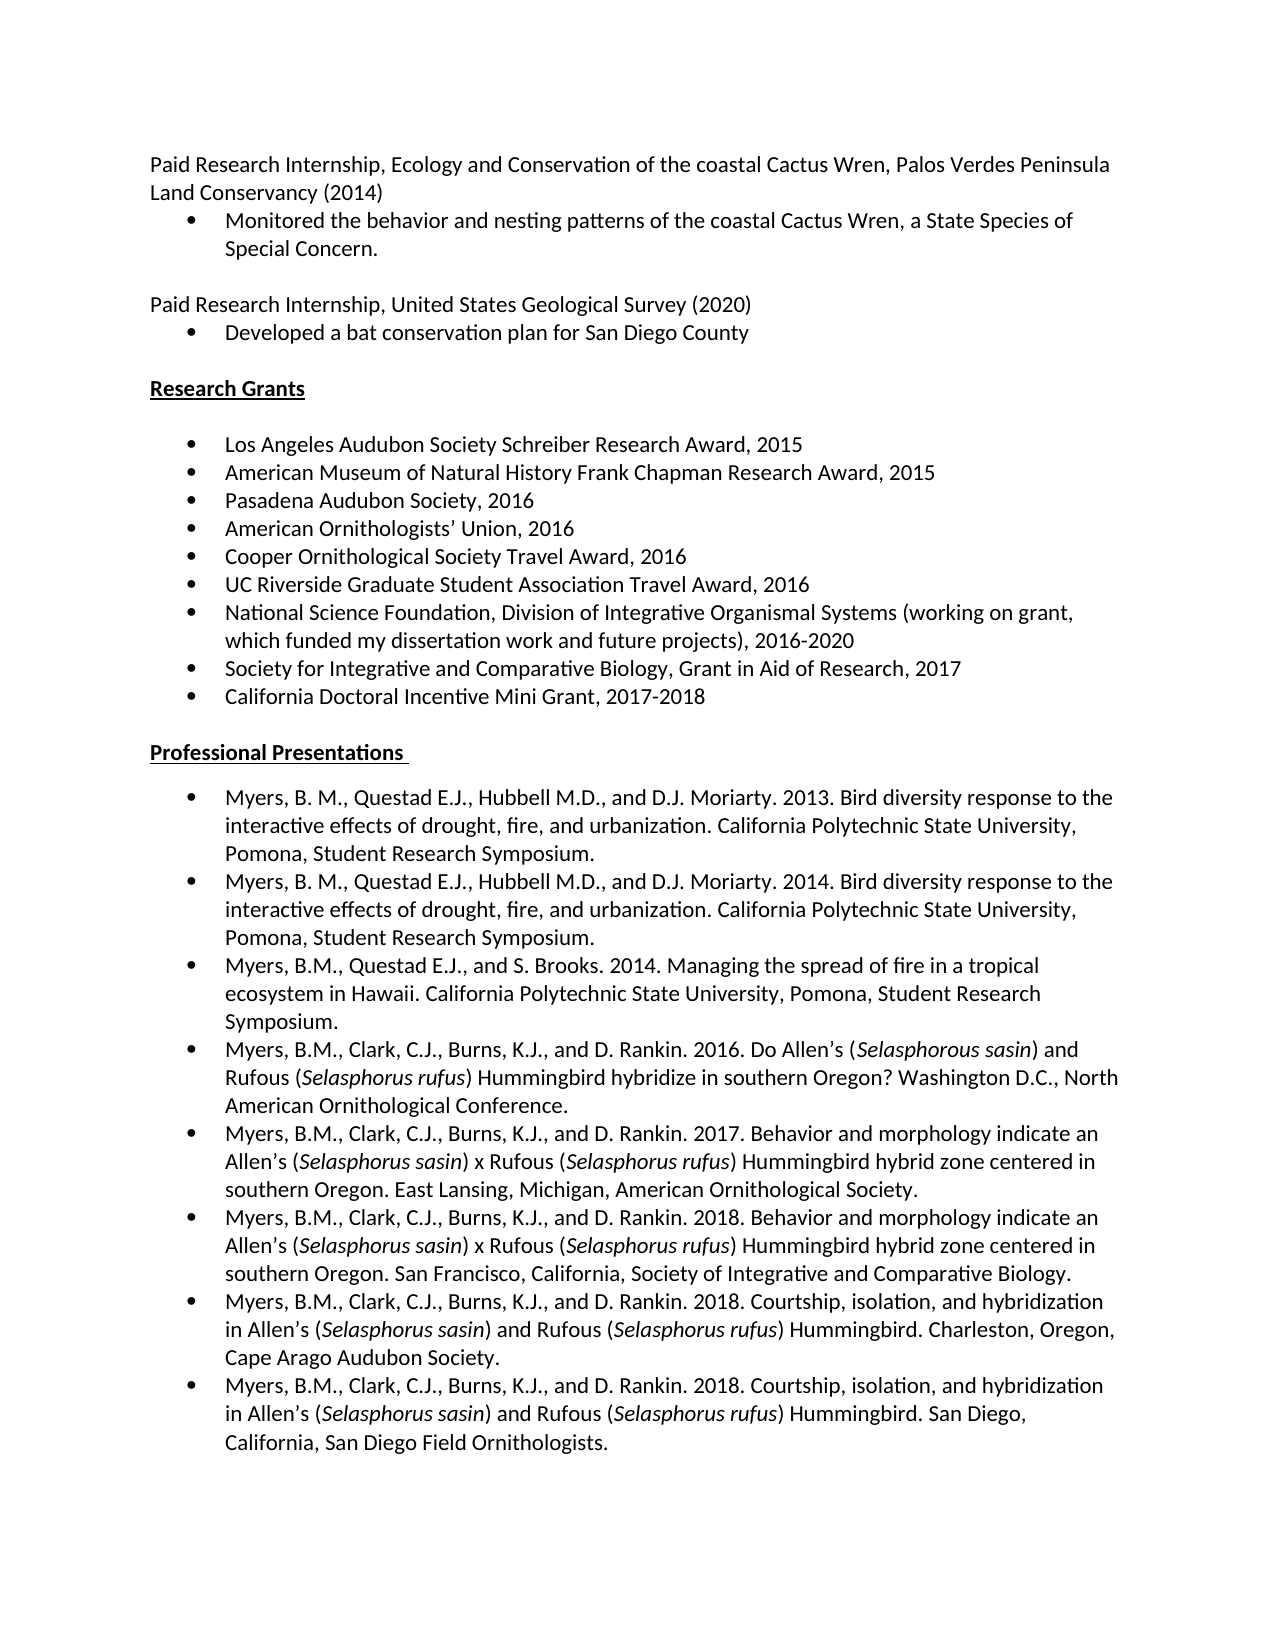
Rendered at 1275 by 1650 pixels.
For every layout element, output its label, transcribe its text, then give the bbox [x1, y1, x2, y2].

list National Science Foundation, Division of Integrative Organismal Systems (working on grant, which funded my dissertation work and future projects), 2016-2020 [187, 598, 1125, 654]
list Los Angeles Audubon Society Schreiber Research Award, 2015 [187, 430, 1125, 458]
list Myers, B.M., Questad E.J., and S. Brooks. 2014. Managing the spread of fire in a tropical ecosystem in Hawaii. California Polytechnic State University, Pomona, Student Research Symposium. [187, 951, 1125, 1035]
list Pasadena Audubon Society, 2016 [187, 486, 1125, 514]
list Monitored the behavior and nesting patterns of the coastal Cactus Wren, a State Species of Special Concern. [187, 206, 1125, 262]
list Myers, B.M., Clark, C.J., Burns, K.J., and D. Rankin. 2018. Courtship, isolation, and hybridization in Allen’s (Selasphorus sasin) and Rufous (Selasphorus rufus) Hummingbird. Charleston, Oregon, Cape Arago Audubon Society. [187, 1287, 1125, 1372]
list Myers, B.M., Clark, C.J., Burns, K.J., and D. Rankin. 2018. Courtship, isolation, and hybridization in Allen’s (Selasphorus sasin) and Rufous (Selasphorus rufus) Hummingbird. San Diego, California, San Diego Field Ornithologists. [187, 1372, 1125, 1456]
list American Museum of Natural History Frank Chapman Research Award, 2015 [187, 458, 1125, 486]
list American Ornithologists’ Union, 2016 [187, 514, 1125, 542]
list Myers, B.M., Clark, C.J., Burns, K.J., and D. Rankin. 2017. Behavior and morphology indicate an Allen’s (Selasphorus sasin) x Rufous (Selasphorus rufus) Hummingbird hybrid zone centered in southern Oregon. East Lansing, Michigan, American Ornithological Society. [187, 1119, 1125, 1203]
list Myers, B. M., Questad E.J., Hubbell M.D., and D.J. Moriarty. 2014. Bird diversity response to the interactive effects of drought, fire, and urbanization. California Polytechnic State University, Pomona, Student Research Symposium. [187, 867, 1125, 951]
text Paid Research Internship, United States Geological Survey (2020) [150, 290, 1125, 318]
text Paid Research Internship, Ecology and Conservation of the coastal Cactus Wren, Palos Verdes Peninsula Land Conservancy (2014) [150, 150, 1125, 206]
list Developed a bat conservation plan for San Diego County [187, 318, 1125, 346]
list Myers, B.M., Clark, C.J., Burns, K.J., and D. Rankin. 2018. Behavior and morphology indicate an Allen’s (Selasphorus sasin) x Rufous (Selasphorus rufus) Hummingbird hybrid zone centered in southern Oregon. San Francisco, California, Society of Integrative and Comparative Biology. [187, 1203, 1125, 1287]
list Myers, B. M., Questad E.J., Hubbell M.D., and D.J. Moriarty. 2013. Bird diversity response to the interactive effects of drought, fire, and urbanization. California Polytechnic State University, Pomona, Student Research Symposium. [187, 783, 1125, 867]
list UC Riverside Graduate Student Association Travel Award, 2016 [187, 570, 1125, 598]
list Cooper Ornithological Society Travel Award, 2016 [187, 542, 1125, 570]
list Myers, B.M., Clark, C.J., Burns, K.J., and D. Rankin. 2016. Do Allen’s (Selasphorous sasin) and Rufous (Selasphorus rufus) Hummingbird hybridize in southern Oregon? Washington D.C., North American Ornithological Conference. [187, 1035, 1125, 1119]
list California Doctoral Incentive Mini Grant, 2017-2018 [187, 682, 1125, 710]
text Professional Presentations [150, 738, 1125, 766]
list Society for Integrative and Comparative Biology, Grant in Aid of Research, 2017 [187, 654, 1125, 682]
text Research Grants [150, 374, 1125, 402]
